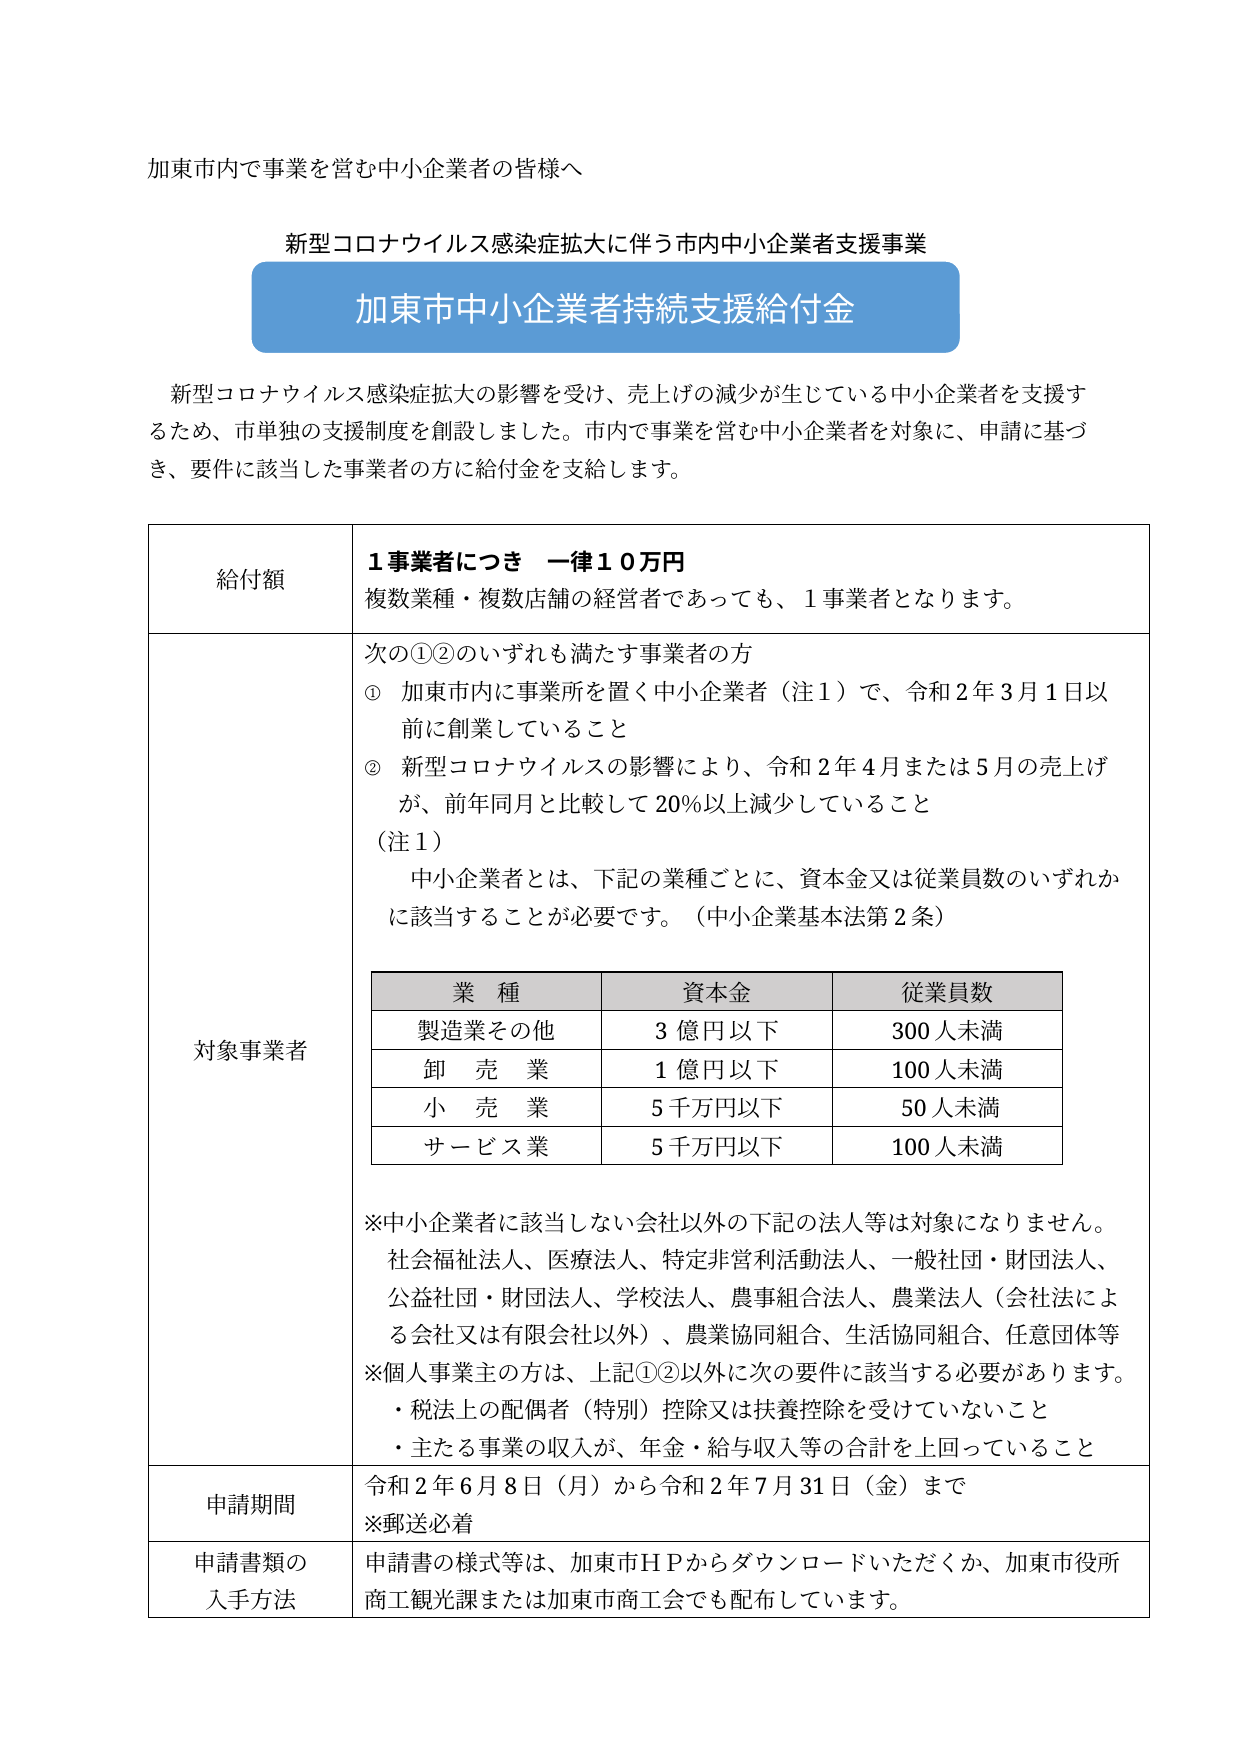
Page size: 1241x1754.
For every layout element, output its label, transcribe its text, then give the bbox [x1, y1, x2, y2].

table_cell 令和2年6月8日（月）から令和2年7月31日（金）まで ※郵送必着 [353, 1466, 1149, 1541]
text 加東市内で事業を営む中小企業者の皆様へ [148, 149, 1092, 187]
table_header １事業者につき 一律１０万円 複数業種・複数店舗の経営者であっても、１事業者となります。 [353, 525, 1149, 633]
table_header 給付額 [149, 525, 352, 633]
table_cell 申請書類の 入手方法 [149, 1542, 352, 1617]
table_cell 申請期間 [149, 1466, 352, 1541]
table_cell 次の①②のいずれも満たす事業者の方 加東市内に事業所を置く中小企業者（注１）で、令和2年3月1日以 前に創業していること 新型コロナウイルスの影響により、令和2年4月または5月の売上げ が、前年同月と比較して20％以上減少していること （注１） 中小企業者とは、下記の業種ごとに、資本金又は従業員数のいずれかに該当することが必要です。（中小企業基本法第2条） ※中小企業者に該当しない会社以外の下記の法人等は対象になりません。 社会福祉法人、医療法人、特定非営利活動法人、一般社団・財団法人、公益社団・財団法人、学校法人、農事組合法人、農業法人（会社法によ る会社又は有限会社以外）、農業協同組合、生活協同組合、任意団体等 ※個人事業主の方は、上記①②以外に次の要件に該当する必要があります。 ・税法上の配偶者（特別）控除又は扶養控除を受けていないこと ・主たる事業の収入が、年金・給与収入等の合計を上回っていること [353, 634, 1149, 1465]
table_cell 対象事業者 [149, 634, 352, 1465]
table_cell 申請書の様式等は、加東市ＨＰからダウンロードいただくか、加東市役所 商工観光課または加東市商工会でも配布しています。 [353, 1542, 1149, 1617]
text 新型コロナウイルス感染症拡大に伴う市内中小企業者支援事業 [148, 224, 1092, 262]
text 新型コロナウイルス感染症拡大の影響を受け、売上げの減少が生じている中小企業者を支援するため、市単独の支援制度を創設しました。市内で事業を営む中小企業者を対象に、申請に基づき、要件に該当した事業者の方に給付金を支給します。 [148, 374, 1092, 487]
